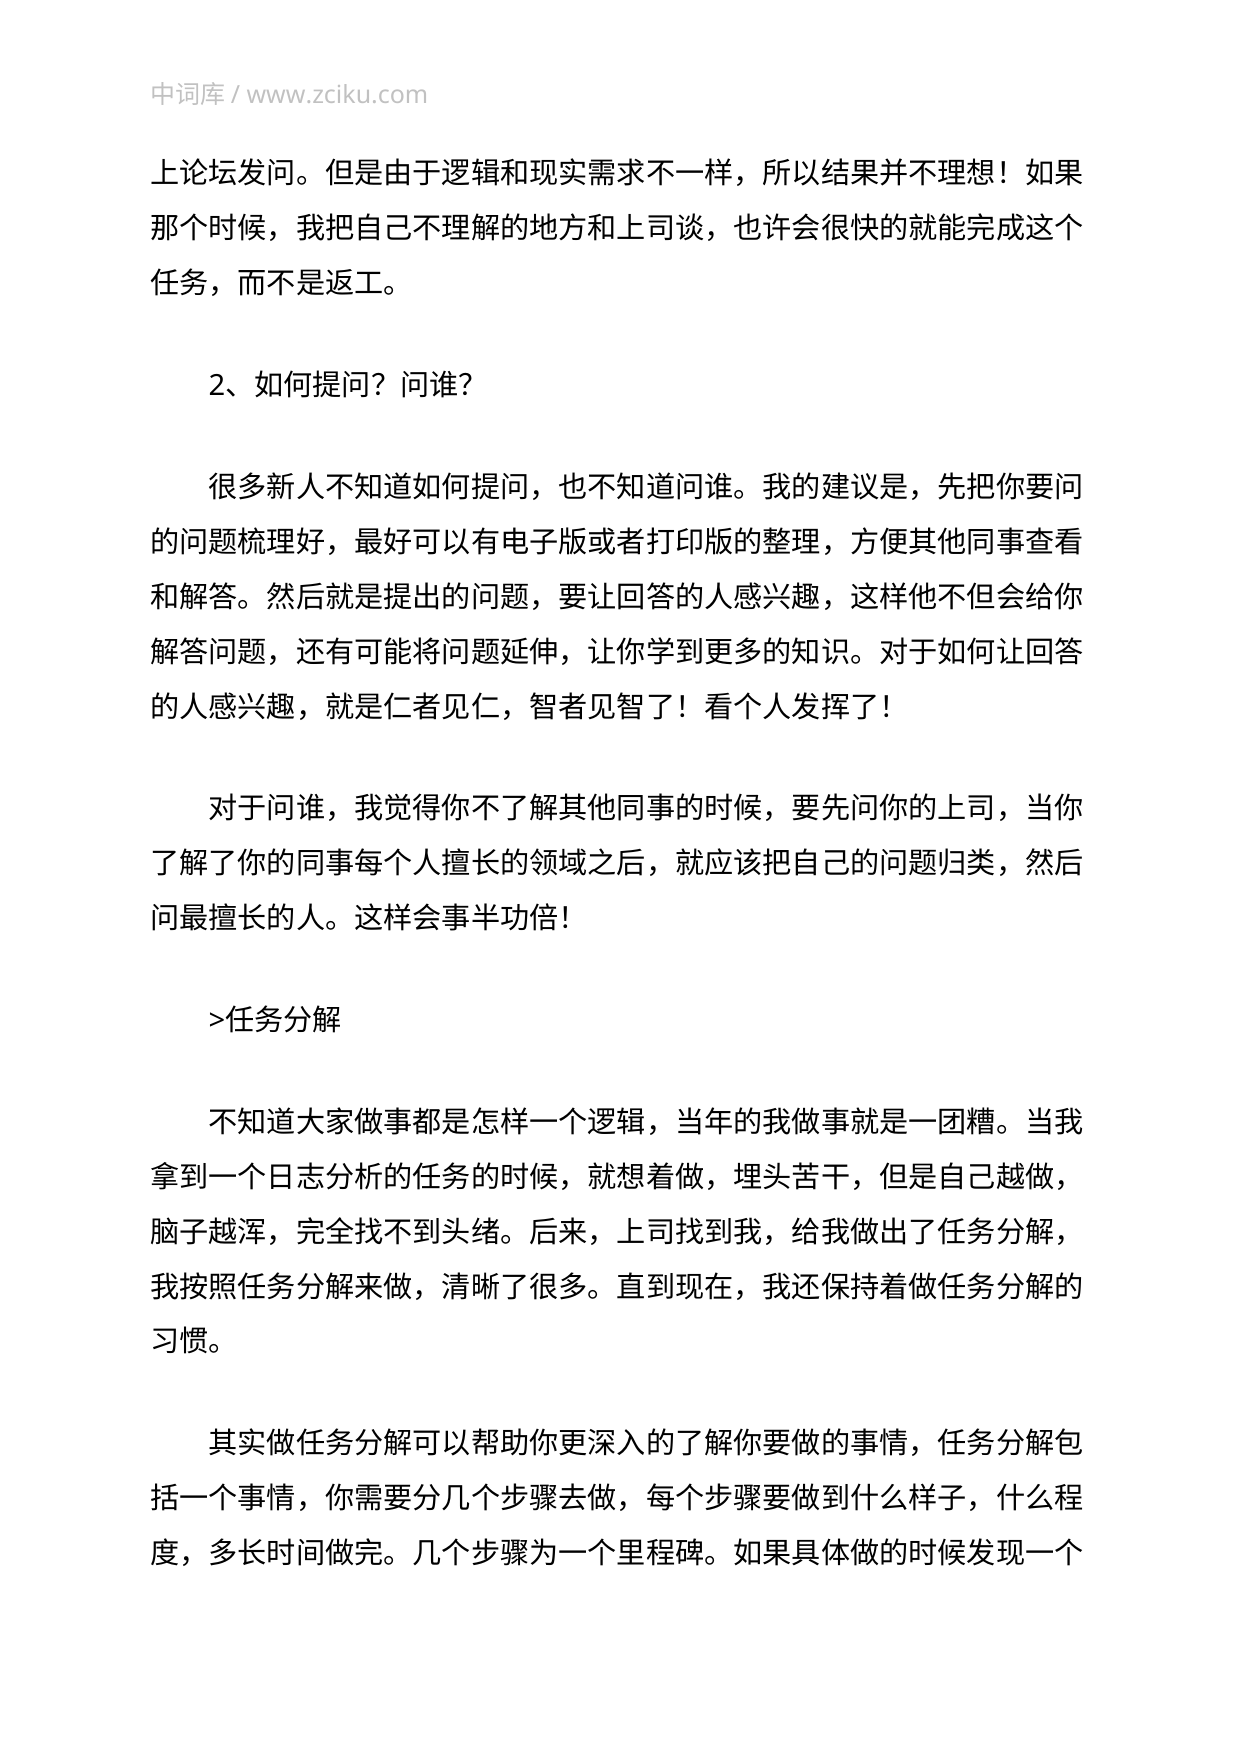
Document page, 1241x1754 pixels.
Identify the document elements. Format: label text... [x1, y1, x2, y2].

text 不知道大家做事都是怎样一个逻辑，当年的我做事就是一团糟。当我拿到一个日志分析的任务的时候，就想着做，埋头苦干，但是自己越做，脑子越浑，完全找不到头绪。后来，上司找到我，给我做出了任务分解，我按照任务分解来做，清晰了很多。直到现在，我还保持着做任务分解的习惯。 [150, 1098, 1090, 1360]
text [150, 1420, 1090, 1572]
text 很多新人不知道如何提问，也不知道问谁。我的建议是，先把你要问的问题梳理好，最好可以有电子版或者打印版的整理，方便其他同事查看和解答。然后就是提出的问题，要让回答的人感兴趣，这样他不但会给你解答问题，还有可能将问题延伸，让你学到更多的知识。对于如何让回答的人感兴趣，就是仁者见仁，智者见智了！看个人发挥了！ [150, 463, 1090, 725]
text >任务分解 [150, 996, 1090, 1039]
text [150, 150, 1090, 302]
text 对于问谁，我觉得你不了解其他同事的时候，要先问你的上司，当你了解了你的同事每个人擅长的领域之后，就应该把自己的问题归类，然后问最擅长的人。这样会事半功倍！ [150, 785, 1090, 937]
text 2、如何提问？问谁？ [150, 362, 1090, 404]
